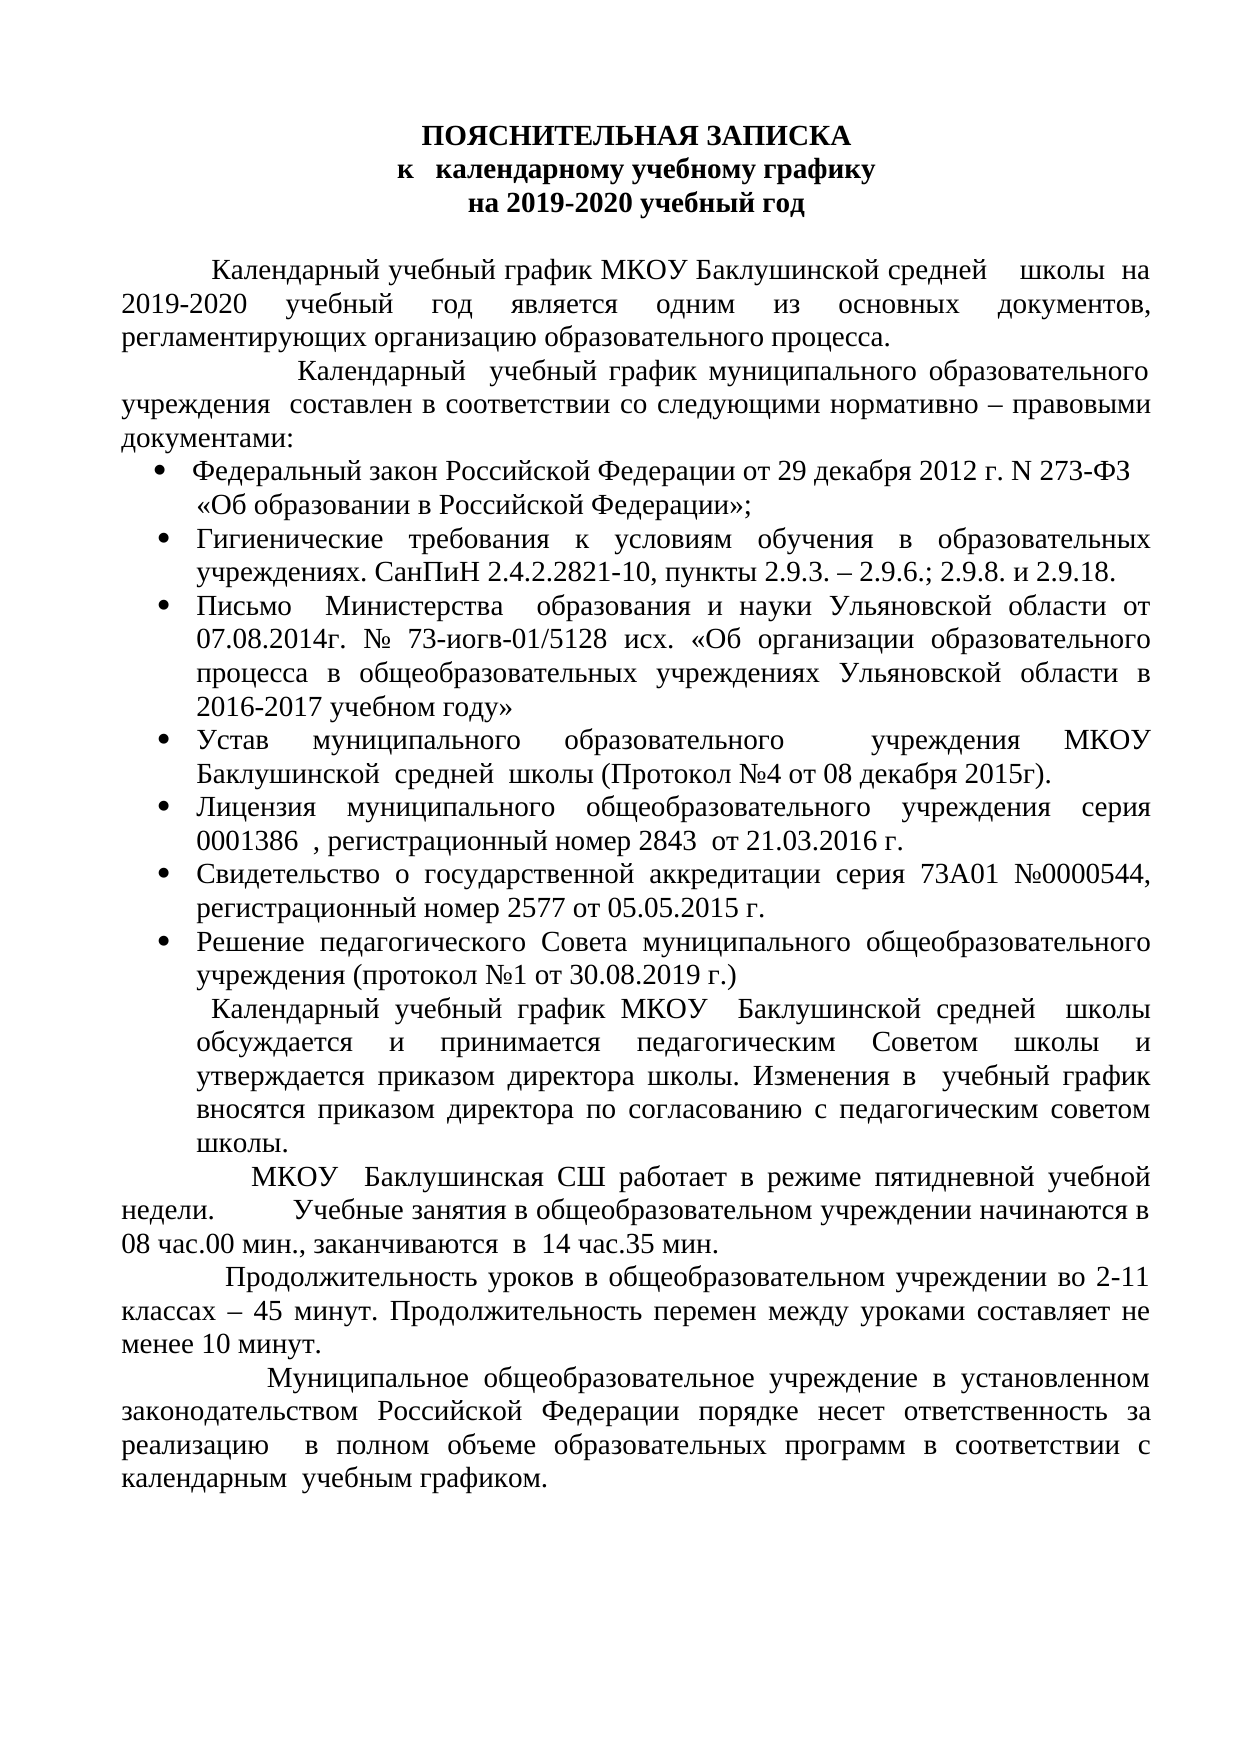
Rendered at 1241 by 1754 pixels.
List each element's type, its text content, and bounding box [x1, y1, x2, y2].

text «Об образовании в Российской Федерации»; [196, 487, 1152, 521]
text Календарный учебный график МКОУ Баклушинской средней школы на 2019-2020 учебный год является одним из основных документов, регламентирующих организацию образовательного процесса. [121, 252, 1152, 353]
text Продолжительность уроков в общеобразовательном учреждении во 2-11 классах – 45 минут. Продолжительность перемен между уроками составляет не менее 10 минут. [121, 1259, 1152, 1360]
text МКОУ Баклушинская СШ работает в режиме пятидневной учебной недели. Учебные занятия в общеобразовательном учреждении начинаются в 08 час.00 мин., заканчиваются в 14 час.35 мин. [121, 1159, 1152, 1259]
list Свидетельство о государственной аккредитации серия 73А01 №0000544, регистрационный номер 2577 от 05.05.2015 г. [158, 857, 1152, 924]
text на 2019-2020 учебный год [121, 185, 1152, 219]
text Муниципальное общеобразовательное учреждение в установленном законодательством Российской Федерации порядке несет ответственность за реализацию в полном объеме образовательных программ в соответствии с календарным учебным графиком. [121, 1360, 1152, 1494]
list Гигиенические требования к условиям обучения в образовательных учреждениях. СанПиН 2.4.2.2821-10, пункты 2.9.3. – 2.9.6.; 2.9.8. и 2.9.18. [158, 521, 1152, 588]
text к календарному учебному графику [121, 152, 1152, 185]
list Решение педагогического Совета муниципального общеобразовательного учреждения (протокол №1 от 30.08.2019 г.) [158, 924, 1152, 991]
list Устав муниципального образовательного учреждения МКОУ Баклушинской средней школы (Протокол №4 от 08 декабря 2015г). [158, 722, 1152, 789]
list Лицензия муниципального общеобразовательного учреждения серия 0001386 , регистрационный номер 2843 от 21.03.2016 г. [158, 789, 1152, 857]
text Календарный учебный график МКОУ Баклушинской средней школы обсуждается и принимается педагогическим Советом школы и утверждается приказом директора школы. Изменения в учебный график вносятся приказом директора по согласованию с педагогическим советом школы. [196, 991, 1152, 1159]
list Федеральный закон Российской Федерации от 29 декабря . N 273-ФЗ [154, 453, 1152, 487]
text Календарный учебный график муниципального образовательного учреждения составлен в соответствии со следующими нормативно – правовыми документами: [121, 353, 1152, 453]
list Письмо Министерства образования и науки Ульяновской области от 07.08.2014г. № 73-иогв-01/5128 исх. «Об организации образовательного процесса в общеобразовательных учреждениях Ульяновской области в 2016-2017 учебном году» [158, 588, 1152, 722]
text ПОЯСНИТЕЛЬНАЯ ЗАПИСКА [121, 118, 1152, 152]
